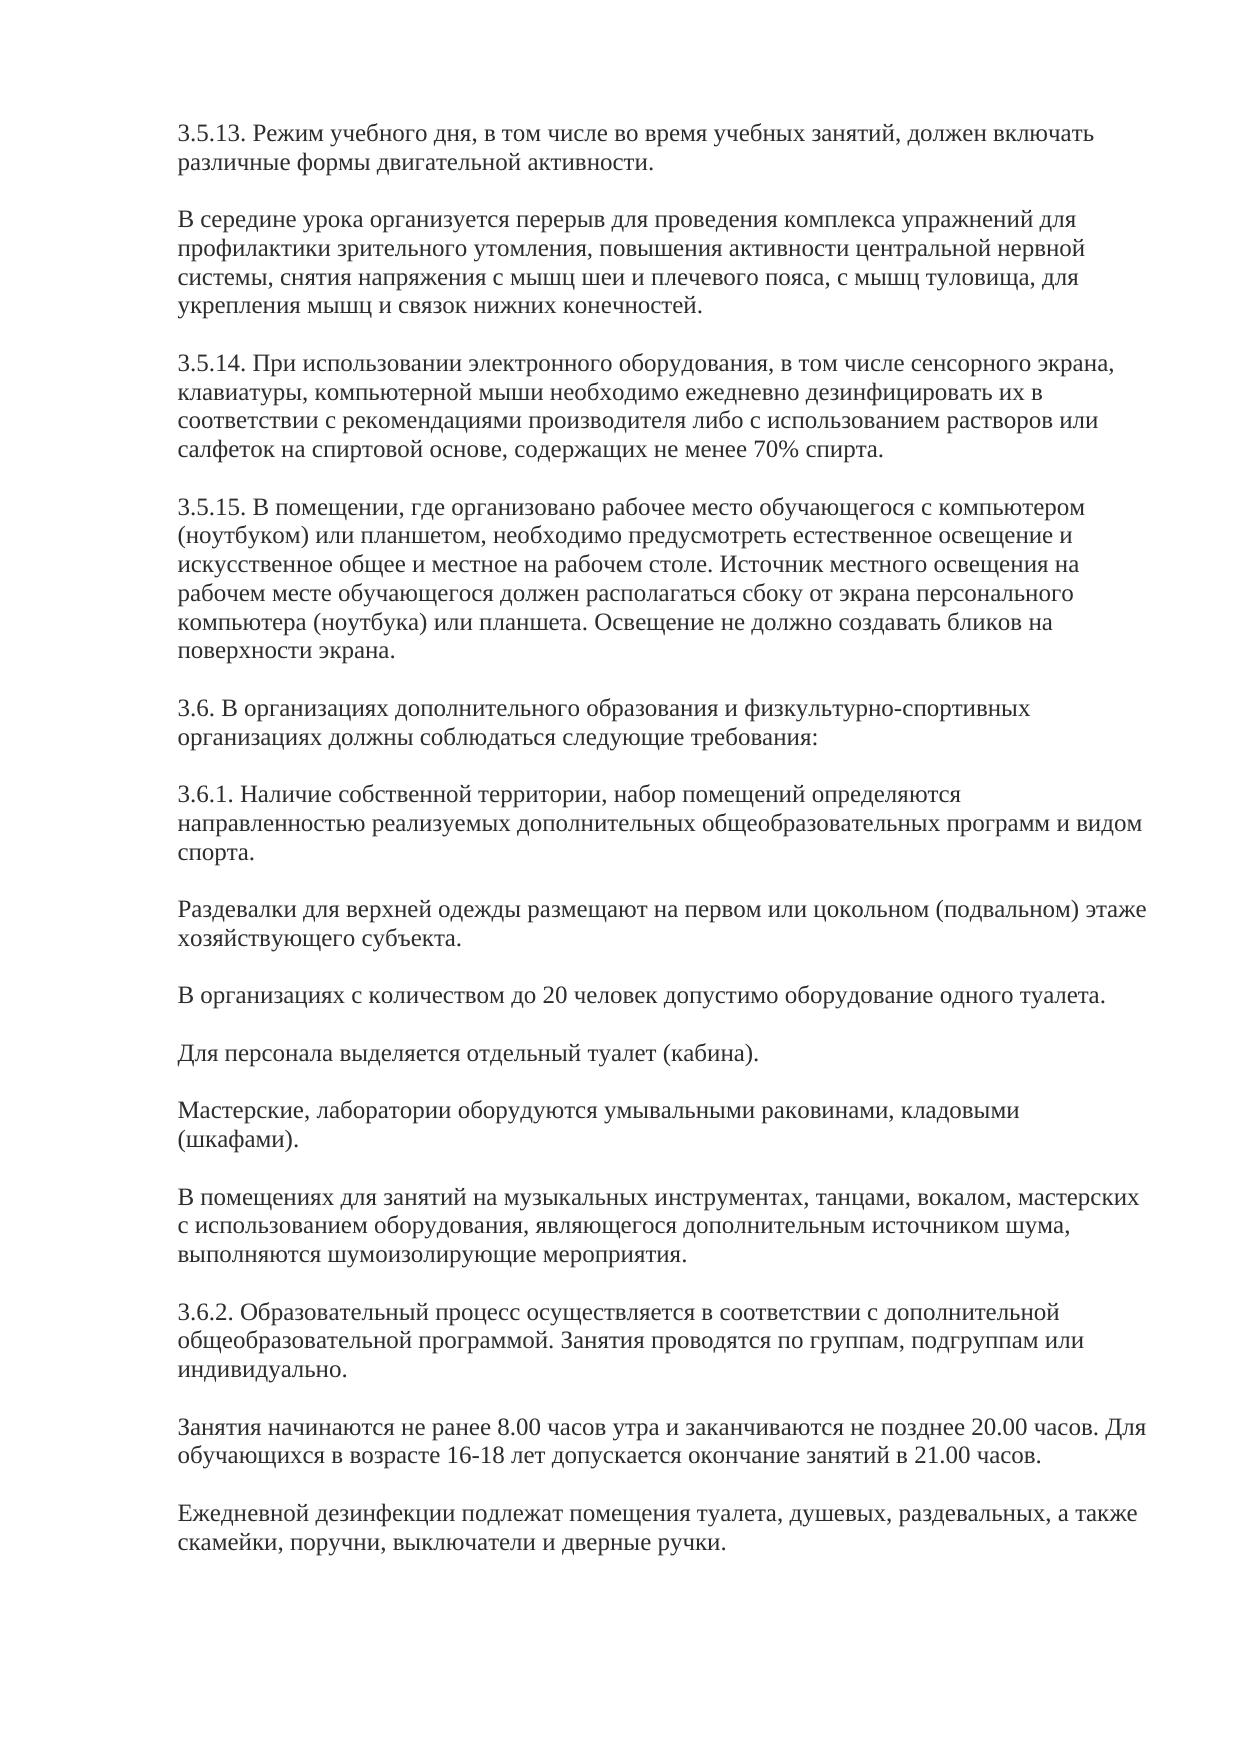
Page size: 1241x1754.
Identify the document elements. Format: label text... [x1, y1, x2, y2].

text 3.6.1. Наличие собственной территории, набор помещений определяются направленностью реализуемых дополнительных общеобразовательных программ и видом спорта. [177, 779, 1152, 894]
text Раздевалки для верхней одежды размещают на первом или цокольном (подвальном) этаже хозяйствующего субъекта. [177, 894, 1152, 981]
text 3.6.2. Образовательный процесс осуществляется в соответствии с дополнительной общеобразовательной программой. Занятия проводятся по группам, подгруппам или индивидуально. [177, 1297, 1152, 1412]
text 3.6. В организациях дополнительного образования и физкультурно-спортивных организациях должны соблюдаться следующие требования: [177, 693, 1152, 779]
text В помещениях для занятий на музыкальных инструментах, танцами, вокалом, мастерских с использованием оборудования, являющегося дополнительным источником шума, выполняются шумоизолирующие мероприятия. [177, 1182, 1152, 1297]
text В середине урока организуется перерыв для проведения комплекса упражнений для профилактики зрительного утомления, повышения активности центральной нервной системы, снятия напряжения с мышц шеи и плечевого пояса, с мышц туловища, для укрепления мышц и связок нижних конечностей. [177, 204, 1152, 348]
text Мастерские, лаборатории оборудуются умывальными раковинами, кладовыми (шкафами). [177, 1096, 1152, 1182]
text В организациях с количеством до 20 человек допустимо оборудование одного туалета. [177, 981, 1152, 1038]
text 3.5.14. При использовании электронного оборудования, в том числе сенсорного экрана, клавиатуры, компьютерной мыши необходимо ежедневно дезинфицировать их в соответствии с рекомендациями производителя либо с использованием растворов или салфеток на спиртовой основе, содержащих не менее 70% спирта. [177, 348, 1152, 492]
text 3.5.15. В помещении, где организовано рабочее место обучающегося с компьютером (ноутбуком) или планшетом, необходимо предусмотреть естественное освещение и искусственное общее и местное на рабочем столе. Источник местного освещения на рабочем месте обучающегося должен располагаться сбоку от экрана персонального компьютера (ноутбука) или планшета. Освещение не должно создавать бликов на поверхности экрана. [177, 492, 1152, 693]
text Для персонала выделяется отдельный туалет (кабина). [177, 1038, 1152, 1096]
text Ежедневной дезинфекции подлежат помещения туалета, душевых, раздевальных, а также скамейки, поручни, выключатели и дверные ручки. [177, 1498, 1152, 1584]
text Занятия начинаются не ранее 8.00 часов утра и заканчиваются не позднее 20.00 часов. Для обучающихся в возрасте 16-18 лет допускается окончание занятий в 21.00 часов. [177, 1412, 1152, 1498]
text 3.5.13. Режим учебного дня, в том числе во время учебных занятий, должен включать различные формы двигательной активности. [177, 118, 1152, 204]
